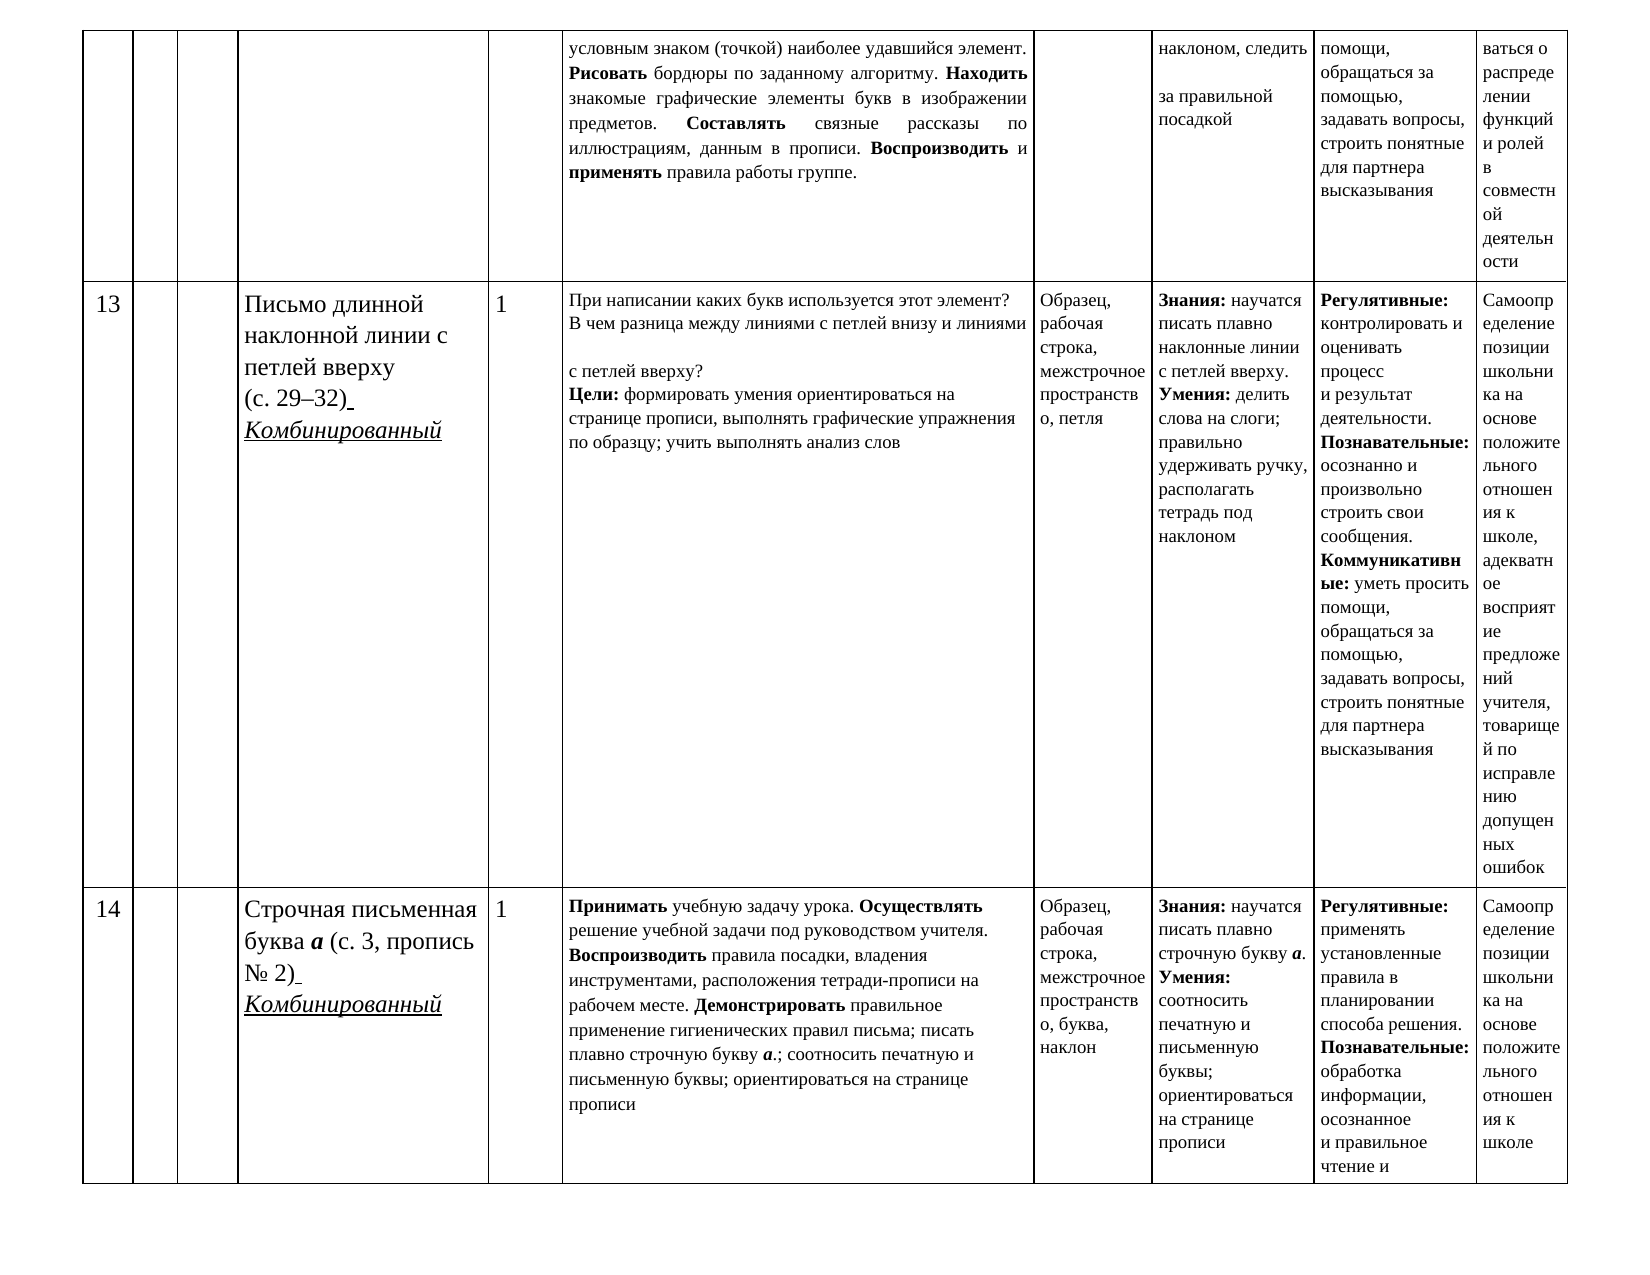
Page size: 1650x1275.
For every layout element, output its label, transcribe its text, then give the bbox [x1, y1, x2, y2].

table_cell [1477, 887, 1567, 1182]
table_cell [134, 888, 177, 1182]
table_cell 1 [489, 31, 562, 281]
table_cell Знания: научатся писать плавно наклонные линии с петлей вверху. Умения: делить слова на слоги; правильно удерживать ручку, располагать тетрадь под наклоном [1153, 282, 1313, 887]
table_cell Письмо длинной наклонной линии с петлей вверху (с. 29–32) Комбинированный [239, 282, 488, 887]
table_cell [1153, 888, 1313, 1182]
table_cell [134, 31, 177, 281]
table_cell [1035, 888, 1151, 1182]
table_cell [1477, 31, 1567, 281]
table_cell Самоопределение позиции школьника на основе положительного отношения к школе, адекватное восприятие предложений учителя, товарищей по исправлению допущенных ошибок [1477, 281, 1567, 887]
table_cell [178, 888, 237, 1182]
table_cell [1315, 31, 1476, 281]
table_cell [178, 31, 237, 281]
table_cell 12 [84, 31, 132, 281]
table_cell Образец, рабочая строка, межстрочное пространство, петля [1035, 282, 1151, 887]
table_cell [1035, 31, 1151, 281]
table_cell 13 [84, 282, 132, 887]
table_cell При написании каких букв используется этот элемент? В чем разница между линиями с петлей внизу и линиями с петлей вверху? Цели: формировать умения ориентироваться на странице прописи, выполнять графические упражнения по образцу; учить выполнять анализ слов [563, 282, 1033, 887]
table_cell [134, 282, 177, 887]
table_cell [563, 888, 1033, 1182]
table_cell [239, 888, 488, 1182]
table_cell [563, 31, 1033, 281]
table_cell [178, 282, 237, 887]
table_cell 1 [489, 888, 562, 1182]
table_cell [239, 31, 488, 281]
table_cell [1153, 31, 1313, 281]
table_cell 14 [84, 888, 132, 1182]
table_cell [1315, 888, 1476, 1182]
table_cell 1 [489, 282, 562, 887]
